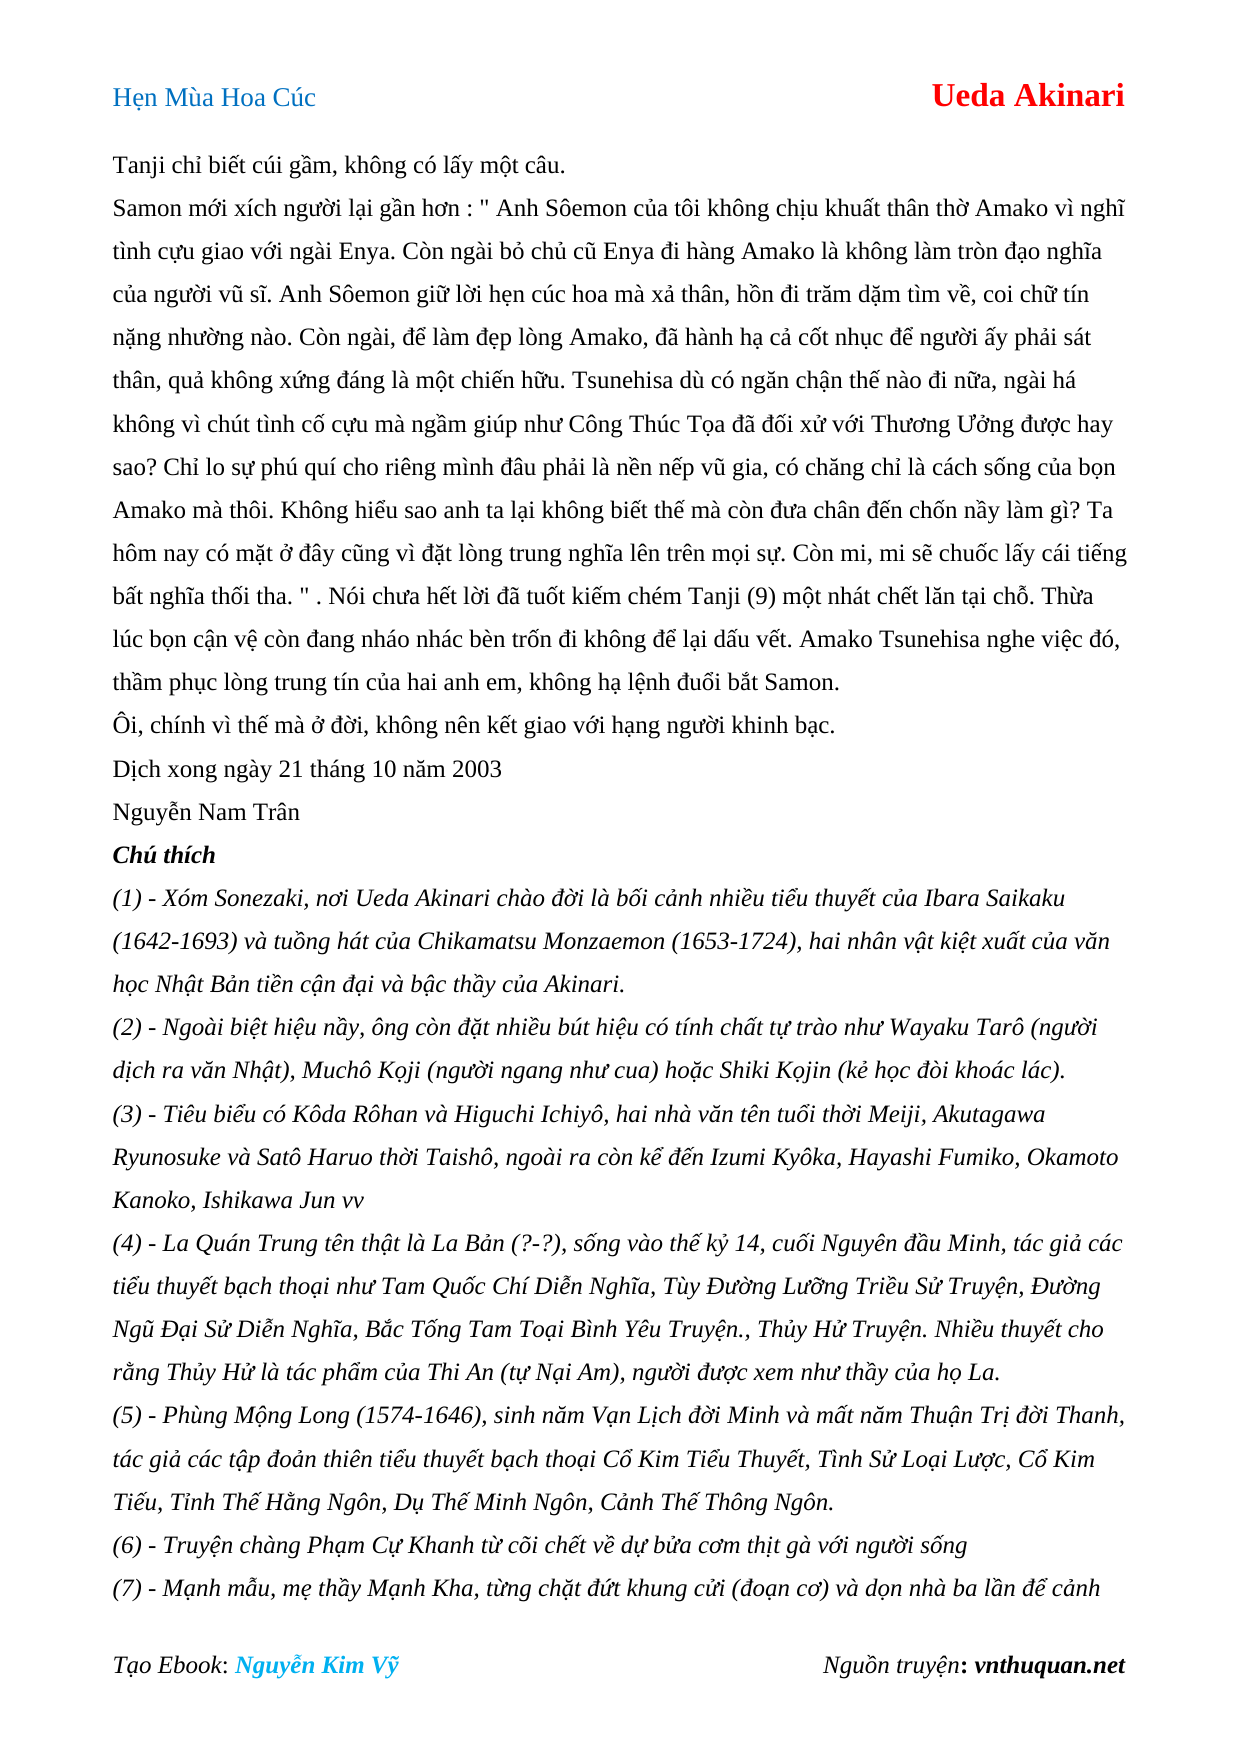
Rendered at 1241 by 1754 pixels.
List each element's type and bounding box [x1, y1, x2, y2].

text [112, 150, 1128, 1602]
